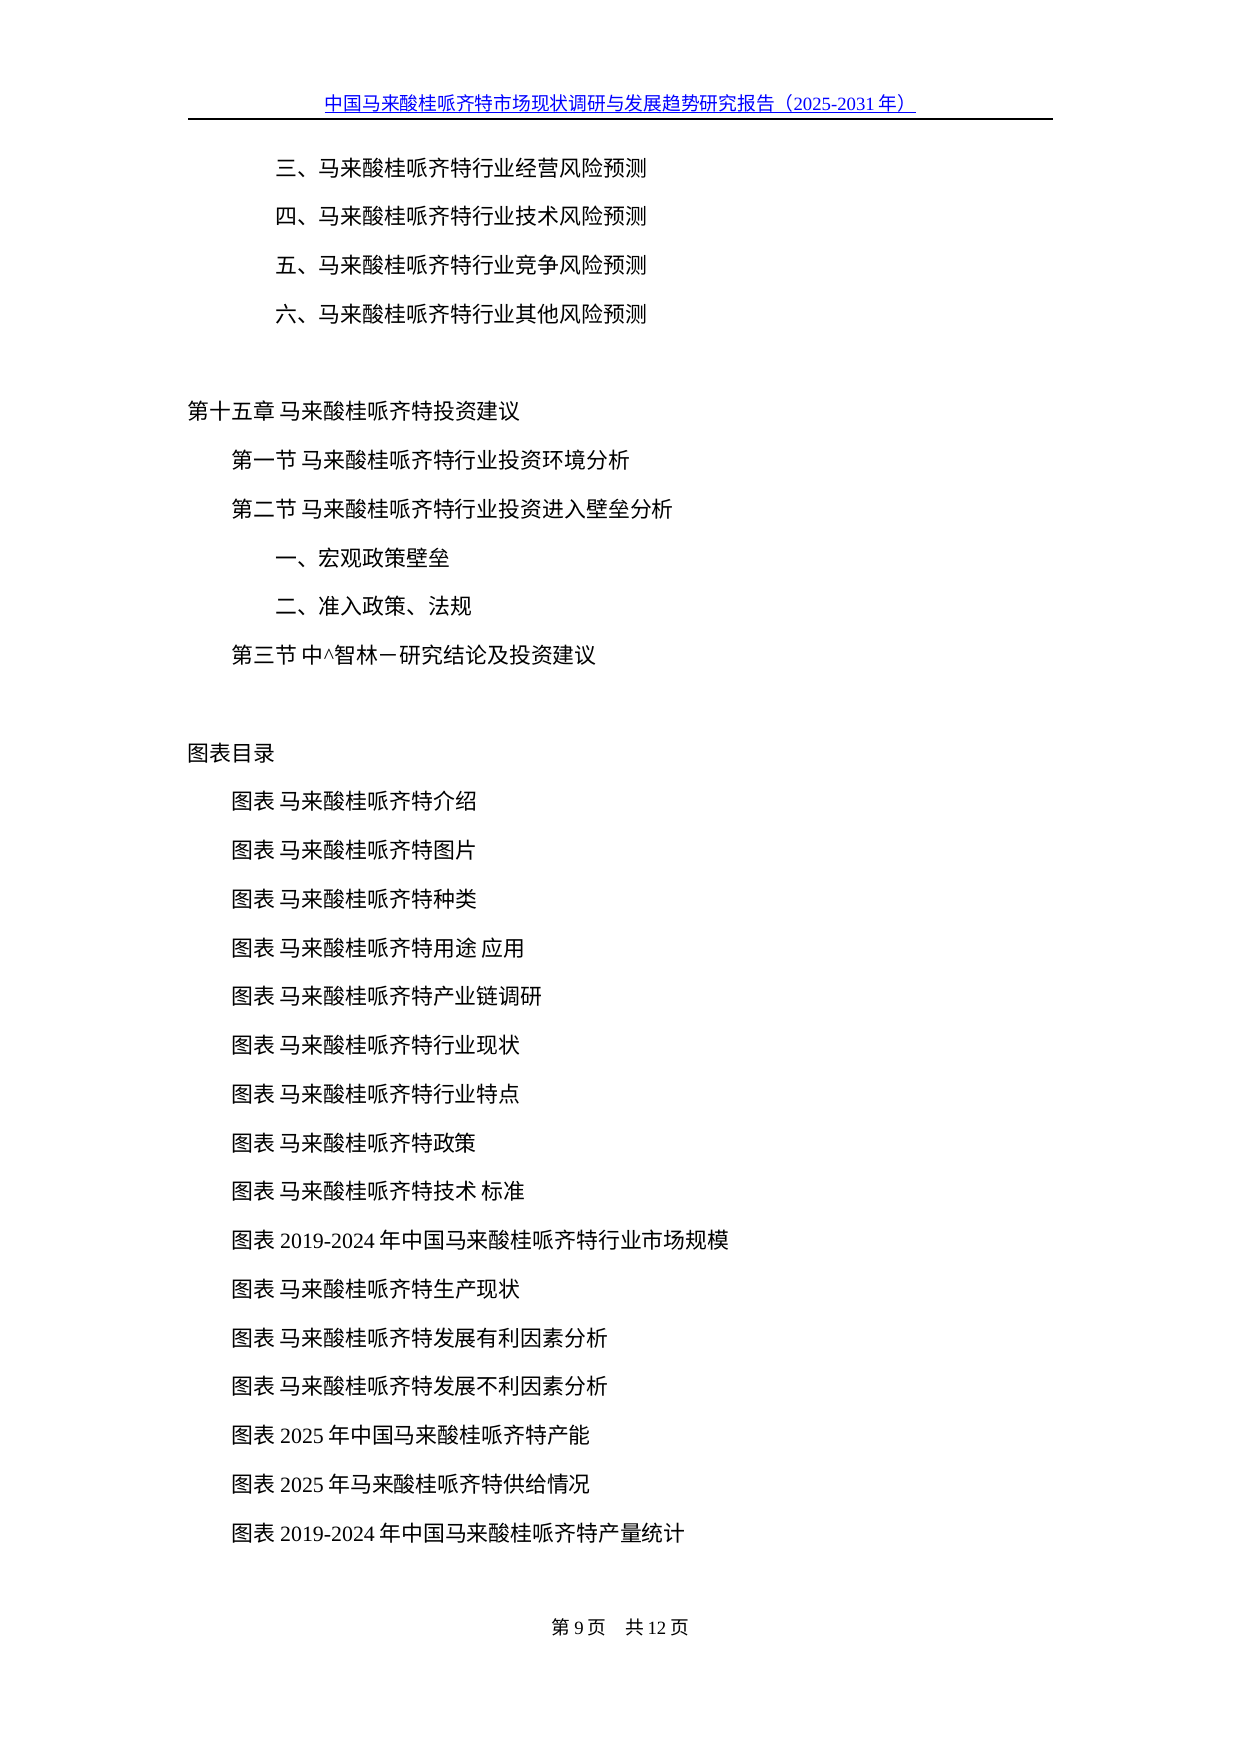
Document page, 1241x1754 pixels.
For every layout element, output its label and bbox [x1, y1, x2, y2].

text [187, 150, 1053, 1548]
